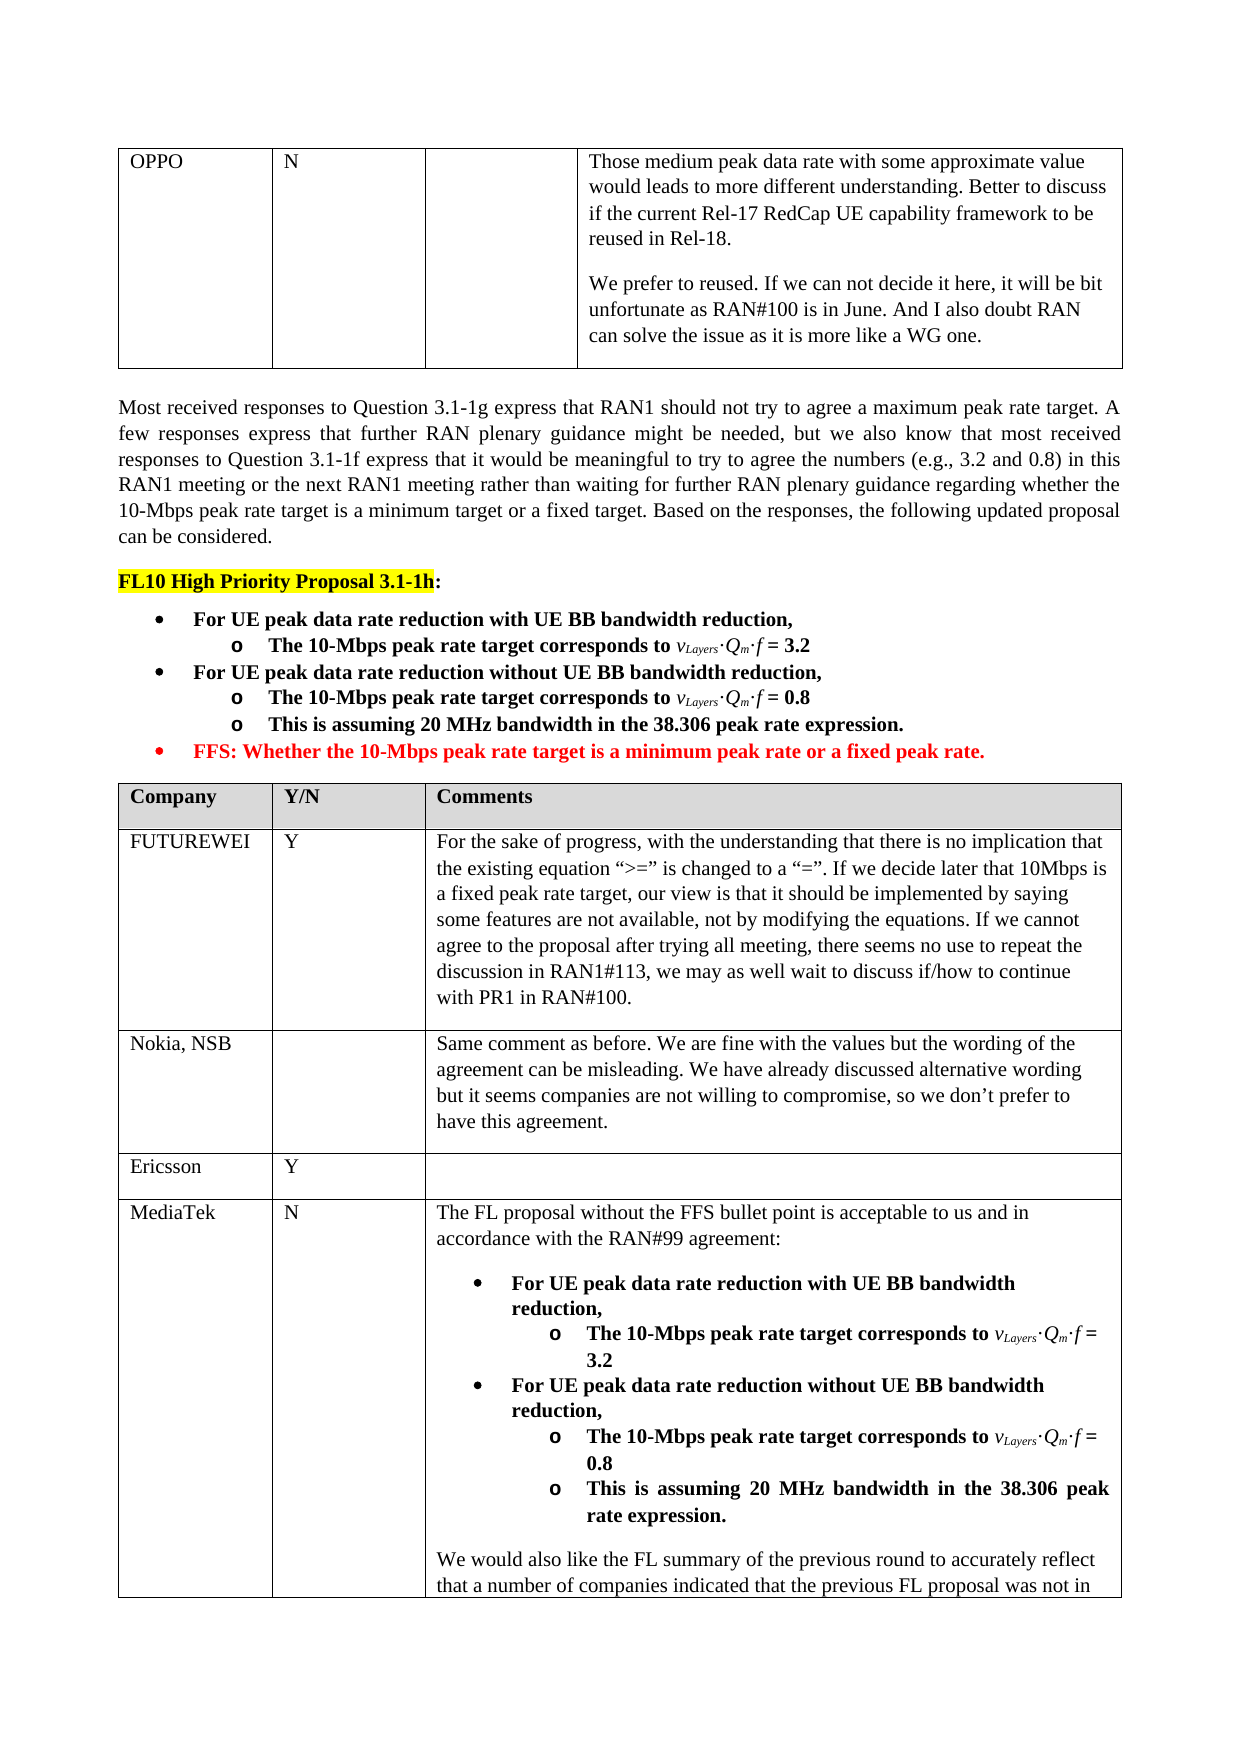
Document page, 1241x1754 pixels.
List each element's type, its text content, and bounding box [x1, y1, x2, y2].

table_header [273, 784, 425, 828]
list The 10-Mbps peak rate target corresponds to vLayers·Qm·f = 0.8 [231, 685, 1122, 711]
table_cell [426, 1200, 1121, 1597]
list For UE peak data rate reduction without UE BB bandwidth reduction, [156, 659, 1122, 684]
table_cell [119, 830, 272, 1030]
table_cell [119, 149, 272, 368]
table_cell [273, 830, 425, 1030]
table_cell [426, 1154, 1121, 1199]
list This is assuming 20 MHz bandwidth in the 38.306 peak rate expression. [231, 712, 1122, 737]
list For UE peak data rate reduction with UE BB bandwidth reduction, [156, 607, 1122, 631]
text Most received responses to Question 3.1-1g express that RAN1 should not try to agree a maximum peak rate target. A few responses express that further RAN plenary guidance might be needed, but we also know that most received responses to Question 3.1-1f express that it would be meaningful to try to agree the numbers (e.g., 3.2 and 0.8) in this RAN1 meeting or the next RAN1 meeting rather than waiting for further RAN plenary guidance regarding whether the 10-Mbps peak rate target is a minimum target or a fixed target. Based on the responses, the following updated proposal can be considered. [118, 369, 1122, 548]
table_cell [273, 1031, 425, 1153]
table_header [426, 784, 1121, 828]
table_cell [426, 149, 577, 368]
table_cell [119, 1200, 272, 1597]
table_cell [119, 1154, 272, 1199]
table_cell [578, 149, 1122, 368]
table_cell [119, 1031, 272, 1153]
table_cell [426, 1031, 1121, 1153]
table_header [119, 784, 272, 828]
list FFS: Whether the 10-Mbps peak rate target is a minimum peak rate or a fixed peak rate. [156, 739, 1122, 763]
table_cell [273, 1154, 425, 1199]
subtitle FL10 High Priority Proposal 3.1-1h: [434, 569, 1122, 593]
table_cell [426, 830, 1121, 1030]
list The 10-Mbps peak rate target corresponds to vLayers·Qm·f = 3.2 [231, 633, 1122, 658]
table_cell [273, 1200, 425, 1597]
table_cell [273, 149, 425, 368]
